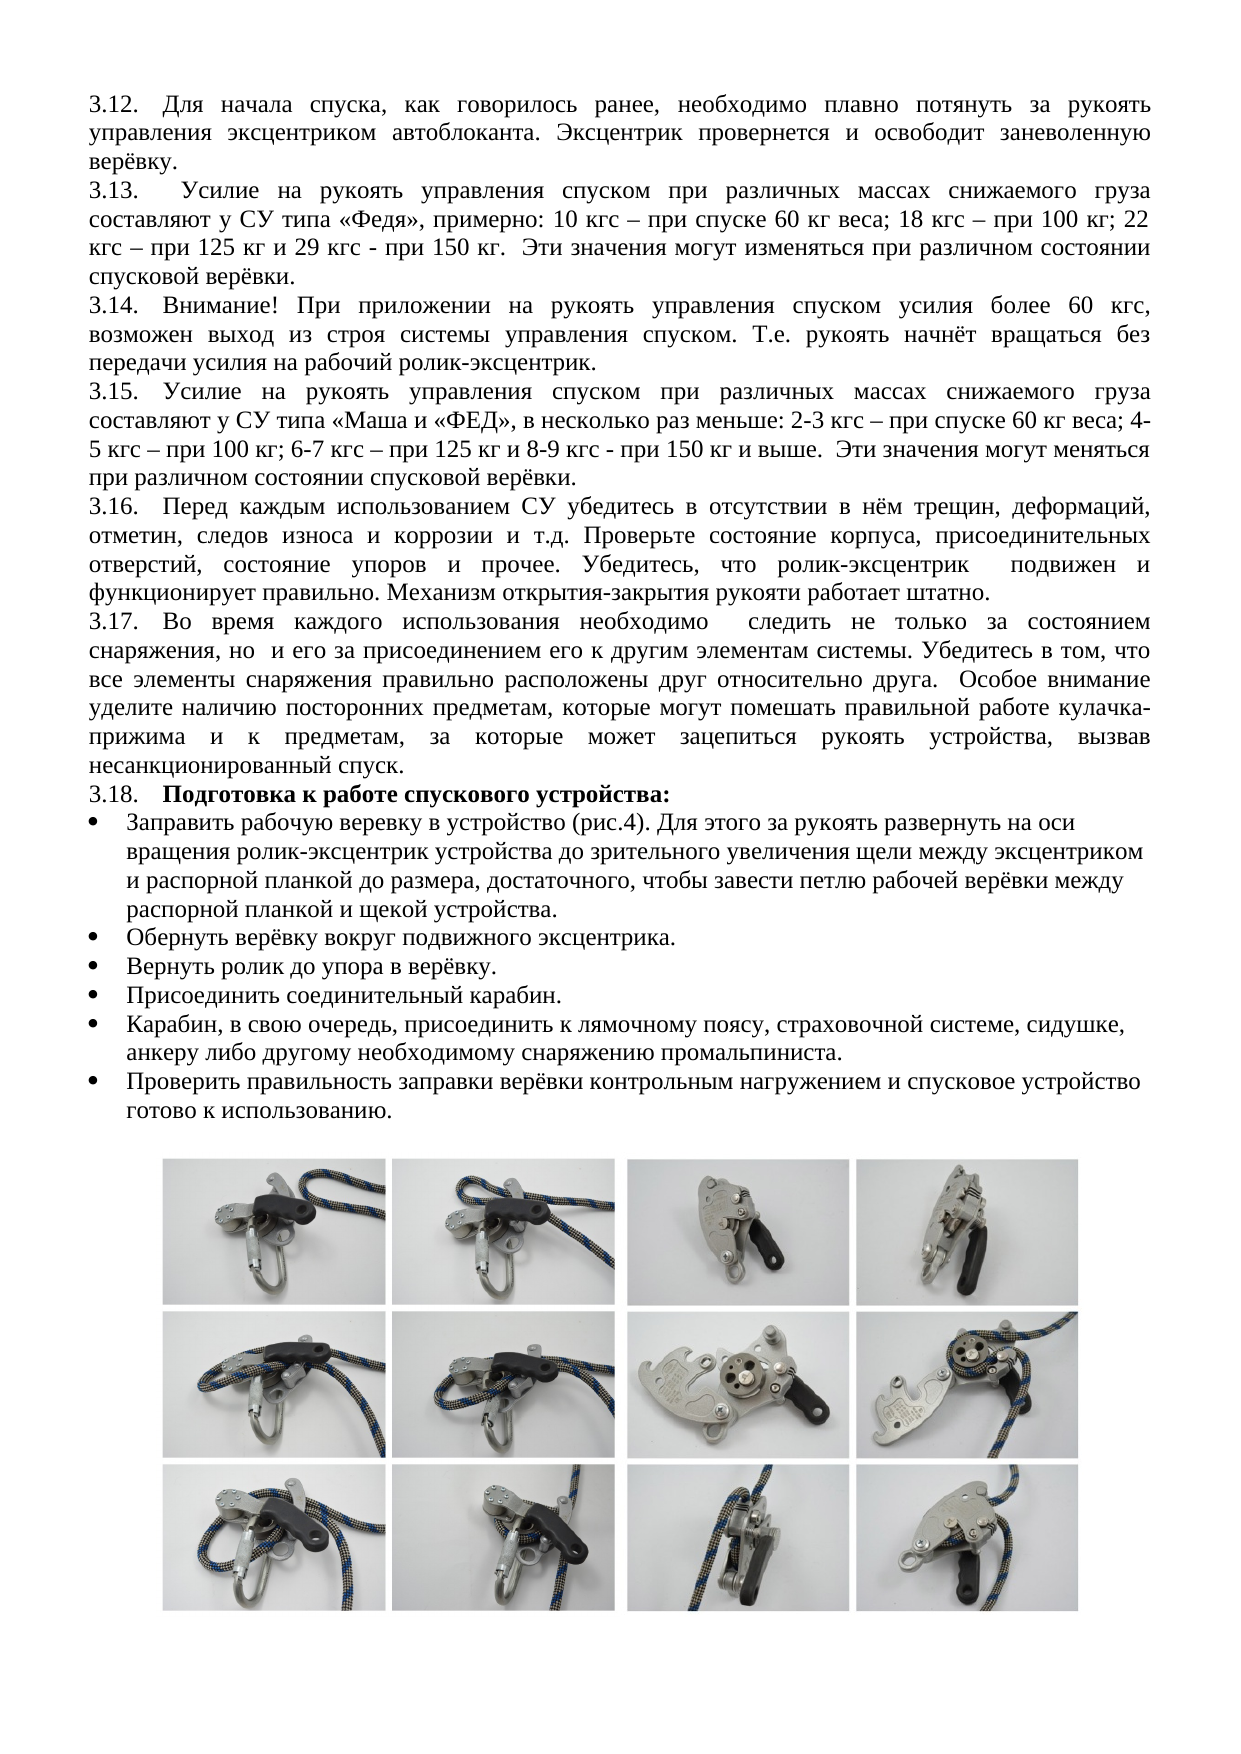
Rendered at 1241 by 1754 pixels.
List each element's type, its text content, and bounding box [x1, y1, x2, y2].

list Карабин, в свою очередь, присоединить к лямочному поясу, страховочной системе, сидушке, анкеру либо другому необходимому снаряжению промальпиниста. [89, 1009, 1152, 1066]
list Перед каждым использованием СУ убедитесь в отсутствии в нём трещин, деформаций, отметин, следов износа и коррозии и т.д. Проверьте состояние корпуса, присоединительных отверстий, состояние упоров и прочее. Убедитесь, что ролик-эксцентрик подвижен и функционирует правильно. Механизм открытия-закрытия рукояти работает штатно. [89, 491, 1152, 606]
list Проверить правильность заправки верёвки контрольным нагружением и спусковое устройство готово к использованию. [89, 1066, 1152, 1124]
list Во время каждого использования необходимо следить не только за состоянием снаряжения, но и его за присоединением его к другим элементам системы. Убедитесь в том, что все элементы снаряжения правильно расположены друг относительно друга. Особое внимание уделите наличию посторонних предметам, которые могут помешать правильной работе кулачка-прижима и к предметам, за которые может зацепиться рукоять устройства, вызвав несанкционированный спуск. [89, 606, 1152, 779]
picture [156, 1152, 1084, 1617]
list Усилие на рукоять управления спуском при различных массах снижаемого груза составляют у СУ типа «Федя», примерно: 10 кгс – при спуске 60 кг веса; 18 кгс – при 100 кг; 22 кгс – при 125 кг и 29 кгс - при 150 кг. Эти значения могут изменяться при различном состоянии спусковой верёвки. [89, 175, 1152, 290]
list Заправить рабочую веревку в устройство (рис.4). Для этого за рукоять развернуть на оси вращения ролик-эксцентрик устройства до зрительного увеличения щели между эксцентриком и распорной планкой до размера, достаточного, чтобы завести петлю рабочей верёвки между распорной планкой и щекой устройства. [89, 807, 1152, 922]
list Для начала спуска, как говорилось ранее, необходимо плавно потянуть за рукоять управления эксцентриком автоблоканта. Эксцентрик провернется и освободит заневоленную верёвку. [89, 89, 1152, 175]
list Присоединить соединительный карабин. [89, 980, 1152, 1009]
list Внимание! При приложении на рукоять управления спуском усилия более 60 кгс, возможен выход из строя системы управления спуском. Т.е. рукоять начнёт вращаться без передачи усилия на рабочий ролик-эксцентрик. [89, 290, 1152, 376]
list Усилие на рукоять управления спуском при различных массах снижаемого груза составляют у СУ типа «Маша и «ФЕД», в несколько раз меньше: 2-3 кгс – при спуске 60 кг веса; 4-5 кгс – при 100 кг; 6-7 кгс – при 125 кг и 8-9 кгс - при 150 кг и выше. Эти значения могут меняться при различном состоянии спусковой верёвки. [89, 376, 1152, 491]
list Обернуть верёвку вокруг подвижного эксцентрика. [89, 922, 1152, 951]
list Вернуть ролик до упора в верёвку. [89, 951, 1152, 980]
list Подготовка к работе спускового устройства: [89, 779, 1152, 807]
